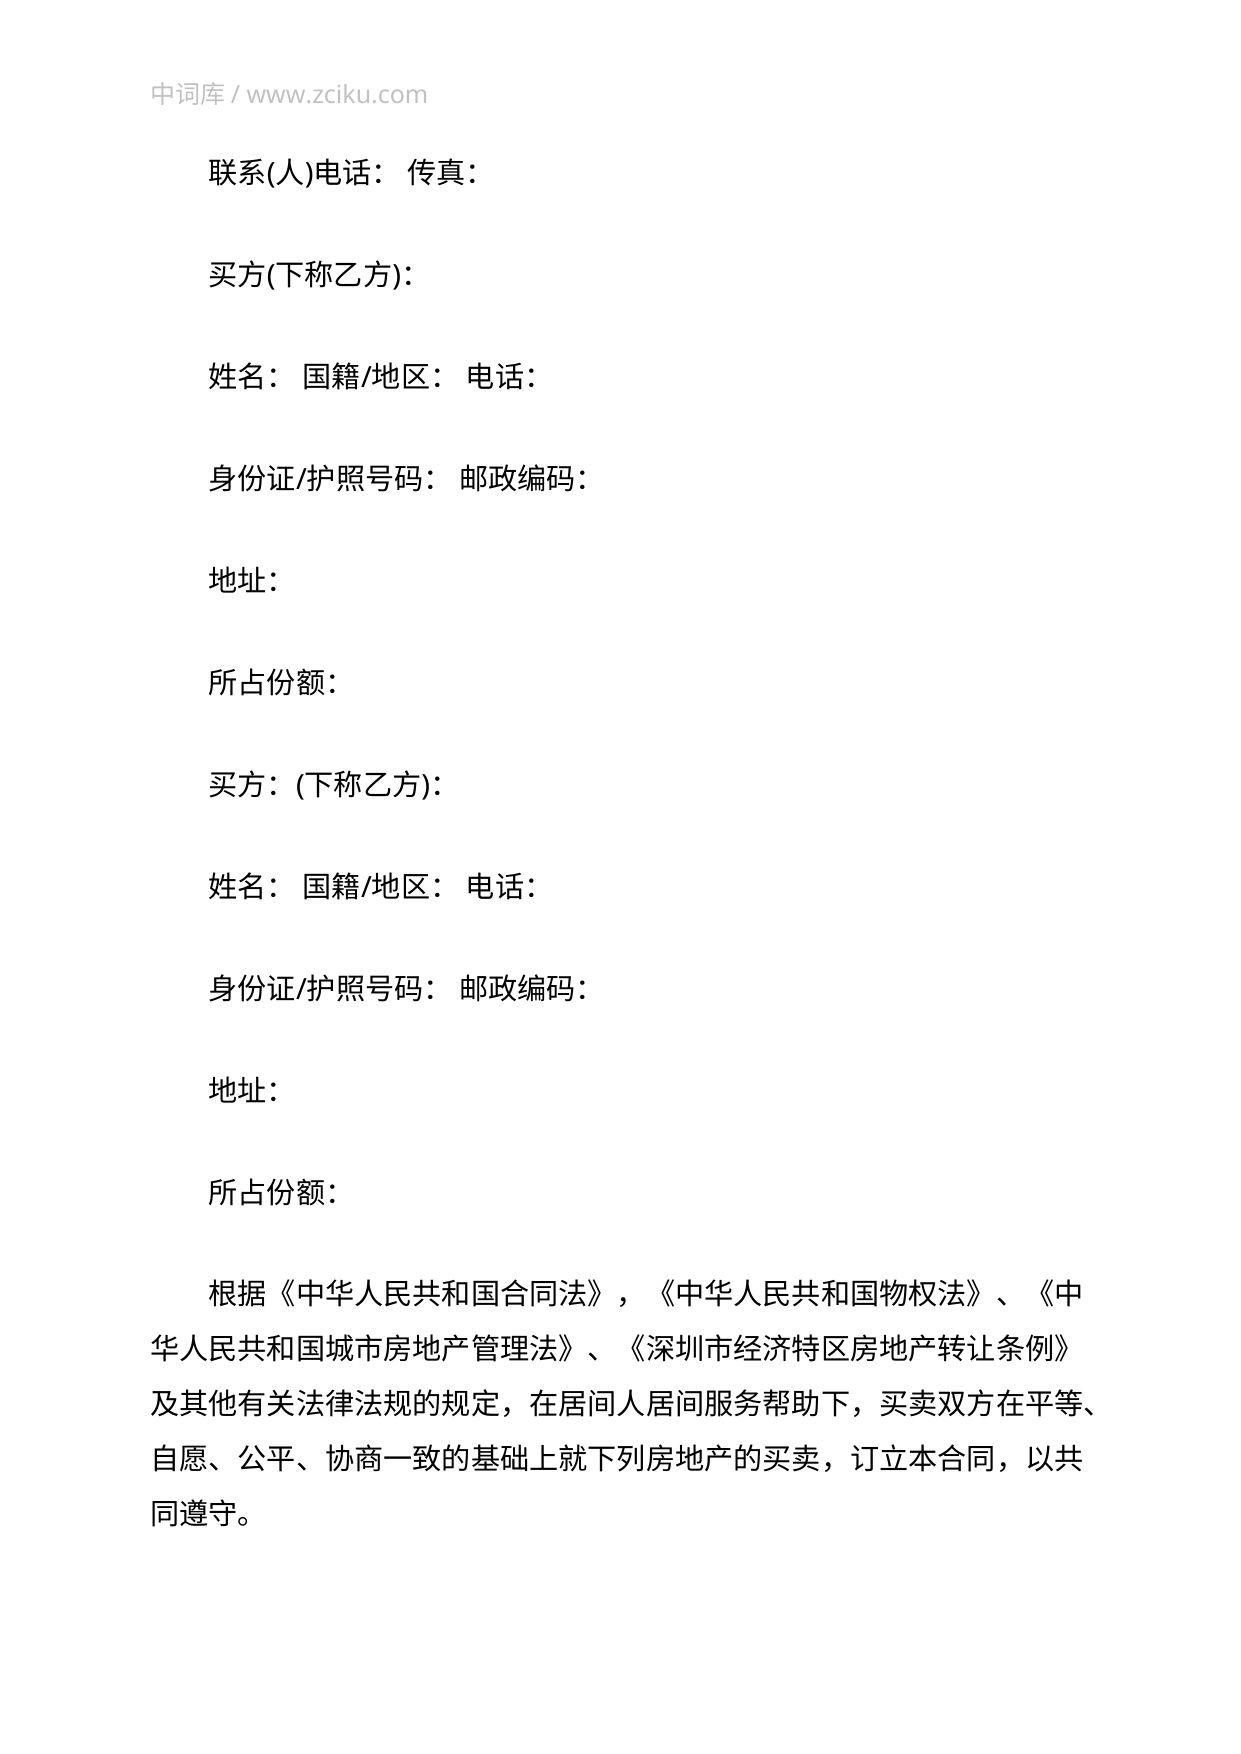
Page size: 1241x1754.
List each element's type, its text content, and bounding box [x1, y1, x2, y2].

text 身份证/护照号码： 邮政编码： [150, 965, 1090, 1008]
text 所占份额： [150, 1169, 1090, 1211]
text 联系(人)电话： 传真： [150, 150, 1090, 192]
text 姓名： 国籍/地区： 电话： [150, 354, 1090, 396]
text 身份证/护照号码： 邮政编码： [150, 456, 1090, 498]
text 买方(下称乙方)： [150, 252, 1090, 294]
text 地址： [150, 1067, 1090, 1110]
text 所占份额： [150, 660, 1090, 702]
text 地址： [150, 558, 1090, 600]
text 姓名： 国籍/地区： 电话： [150, 863, 1090, 906]
text 买方：(下称乙方)： [150, 761, 1090, 804]
text 根据《中华人民共和国合同法》，《中华人民共和国物权法》、《中华人民共和国城市房地产管理法》、《深圳市经济特区房地产转让条例》及其他有关法律法规的规定，在居间人居间服务帮助下，买卖双方在平等、自愿、公平、协商一致的基础上就下列房地产的买卖，订立本合同，以共同遵守。 [150, 1271, 1090, 1533]
